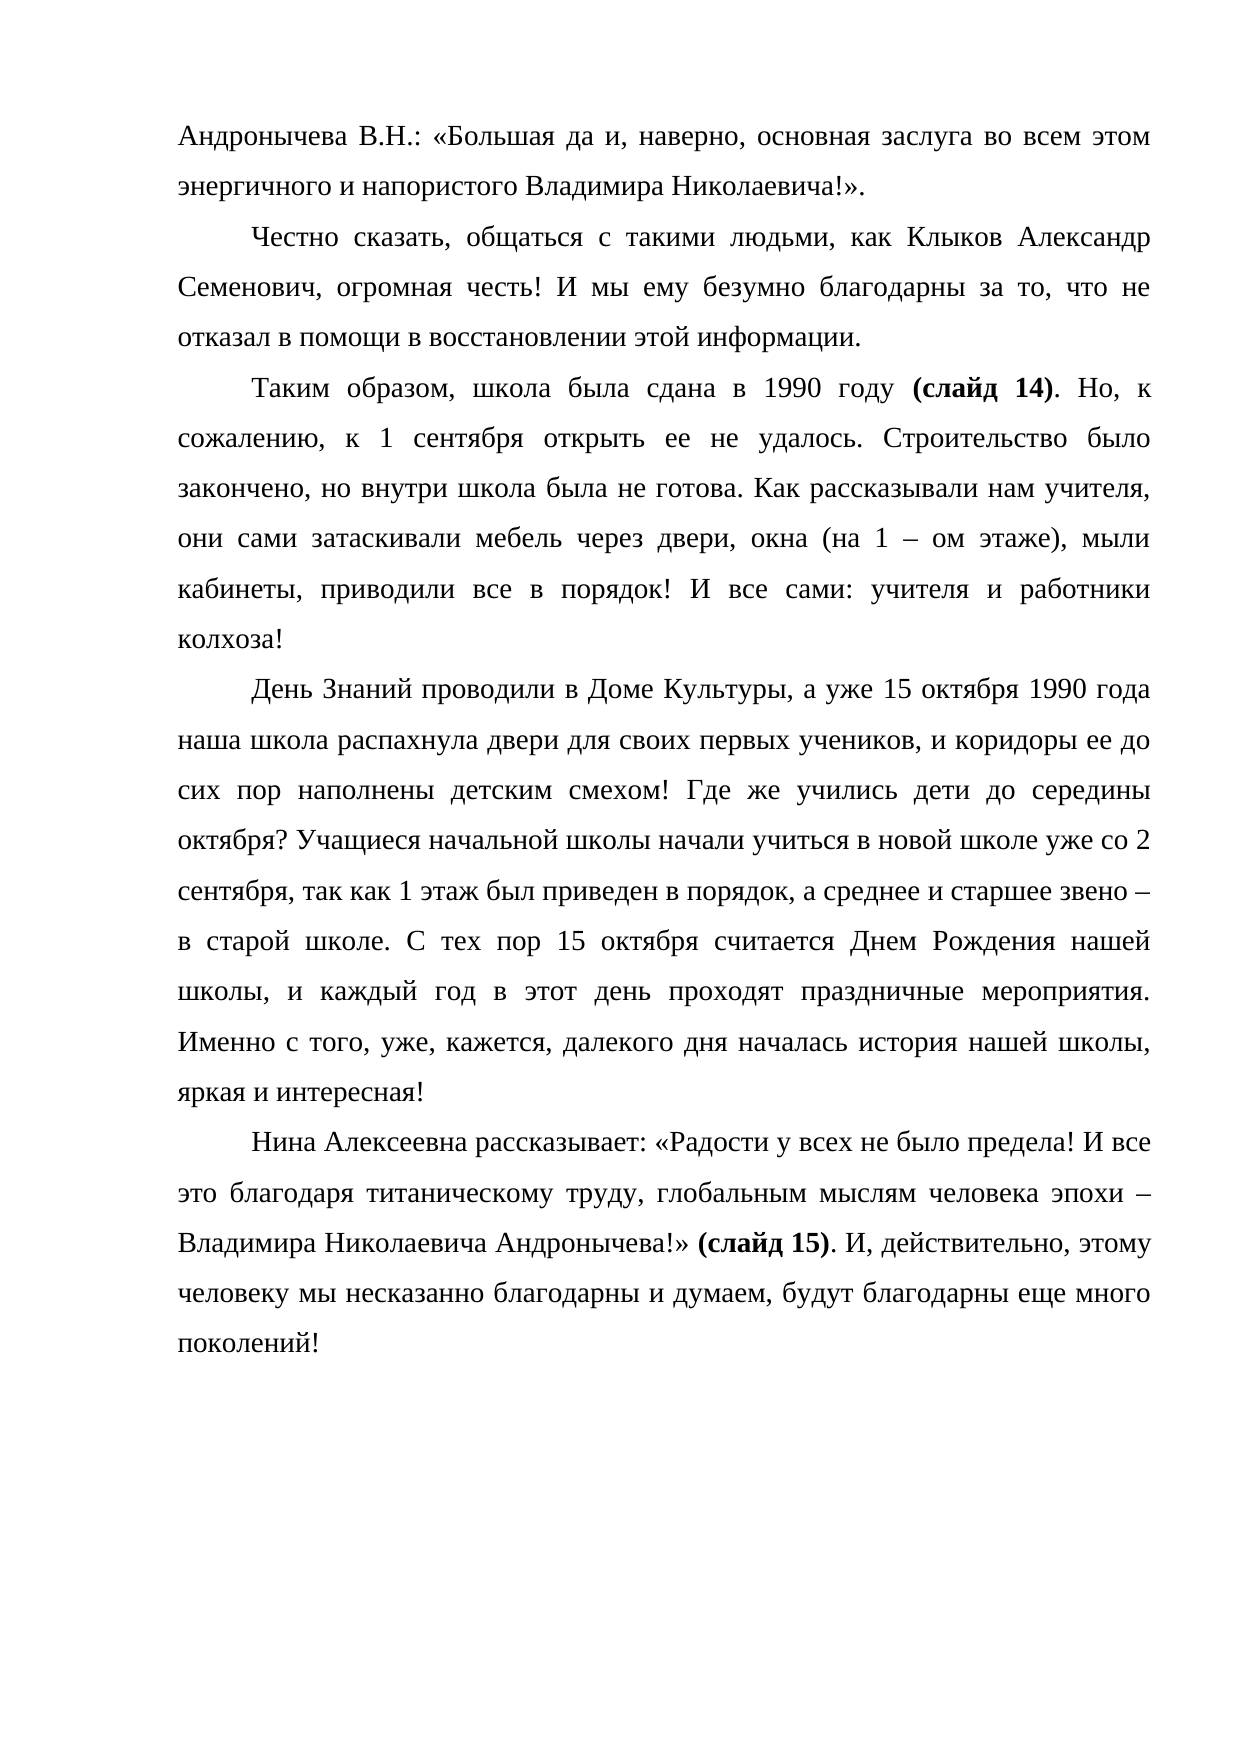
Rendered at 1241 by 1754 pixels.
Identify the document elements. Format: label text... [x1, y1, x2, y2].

text День Знаний проводили в Доме Культуры, а уже 15 октября 1990 года наша школа распахнула двери для своих первых учеников, и коридоры ее до сих пор наполнены детским смехом! Где же учились дети до середины октября? Учащиеся начальной школы начали учиться в новой школе уже со 2 сентября, так как 1 этаж был приведен в порядок, а среднее и старшее звено – в старой школе. С тех пор 15 октября считается Днем Рождения нашей школы, и каждый год в этот день проходят праздничные мероприятия. Именно с того, уже, кажется, далекого дня началась история нашей школы, яркая и интересная! [177, 672, 1152, 1108]
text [177, 118, 1152, 202]
text Таким образом, школа была сдана в 1990 году (слайд 14). Но, к сожалению, к 1 сентября открыть ее не удалось. Строительство было закончено, но внутри школа была не готова. Как рассказывали нам учителя, они сами затаскивали мебель через двери, окна (на 1 – ом этаже), мыли кабинеты, приводили все в порядок! И все сами: учителя и работники колхоза! [177, 370, 1152, 655]
text Честно сказать, общаться с такими людьми, как Клыков Александр Семенович, огромная честь! И мы ему безумно благодарны за то, что не отказал в помощи в восстановлении этой информации. [177, 219, 1152, 353]
text Нина Алексеевна рассказывает: «Радости у всех не было предела! И все это благодаря титаническому труду, глобальным мыслям человека эпохи – Владимира Николаевича Андронычева!» (слайд 15). И, действительно, этому человеку мы несказанно благодарны и думаем, будут благодарны еще много поколений! [177, 1124, 1152, 1359]
